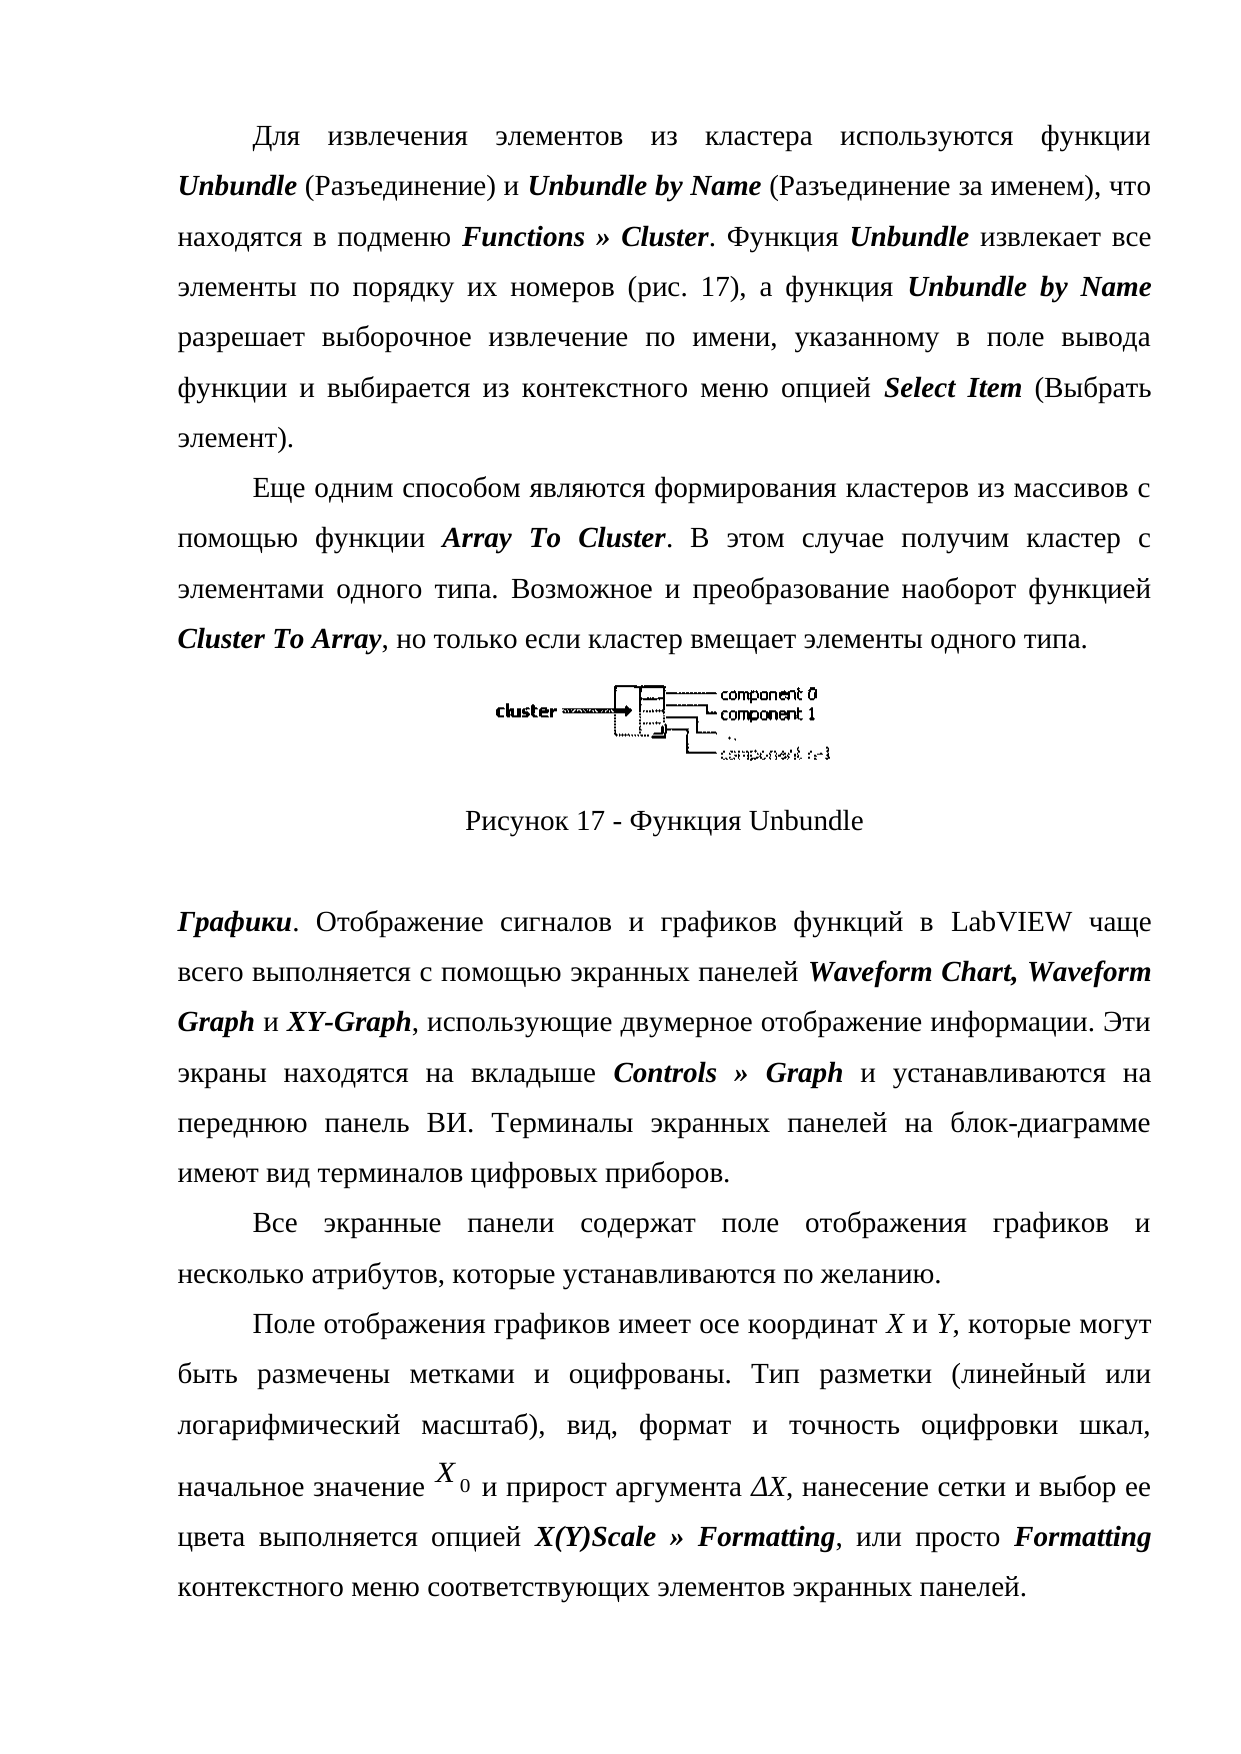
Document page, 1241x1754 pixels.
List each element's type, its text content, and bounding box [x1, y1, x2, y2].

text Все экранные панели содержат поле отображения графиков и несколько атрибутов, которые устанавливаются по желанию. [177, 1206, 1152, 1289]
picture [486, 671, 843, 789]
text Графики. Отображение сигналов и графиков функций в LabVIEW чаще всего выполняется с помощью экранных панелей Waveform Chart, Waveform Graph и XY-Graph, использующие двумерное отображение информации. Эти экраны находятся на вкладыше Controls » Graph и устанавливаются на переднюю панель ВИ. Терминалы экранных панелей на блок-диаграмме имеют вид терминалов цифровых приборов. [177, 904, 1152, 1189]
text Рисунок 17 - Функция Unbundle [177, 803, 1152, 837]
text Для извлечения элементов из кластера используются функции Unbundle (Разъединение) и Unbundle by Name (Разъединение за именем), что находятся в подменю Functions » Cluster. Функция Unbundle извлекает все элементы по порядку их номеров (рис. 17), а функция Unbundle by Name разрешает выборочное извлечение по имени, указанному в поле вывода функции и выбирается из контекстного меню опцией Select Item (Выбрать элемент). [177, 118, 1152, 453]
text Поле отображения графиков имеет осе координат X и Y, которые могут быть размечены метками и оцифрованы. Тип разметки (линейный или логарифмический масштаб), вид, формат и точность оцифровки шкал, начальное значение и прирост аргумента ΔХ, нанесение сетки и выбор ее цвета выполняется опцией X(Y)Scale » Formatting, или просто Formatting контекстного меню соответствующих элементов экранных панелей. [177, 1306, 1152, 1603]
text Еще одним способом являются формирования кластеров из массивов с помощью функции Array To Cluster. В этом случае получим кластер с элементами одного типа. Возможное и преобразование наоборот функцией Cluster To Array, но только если кластер вмещает элементы одного типа. [177, 470, 1152, 655]
